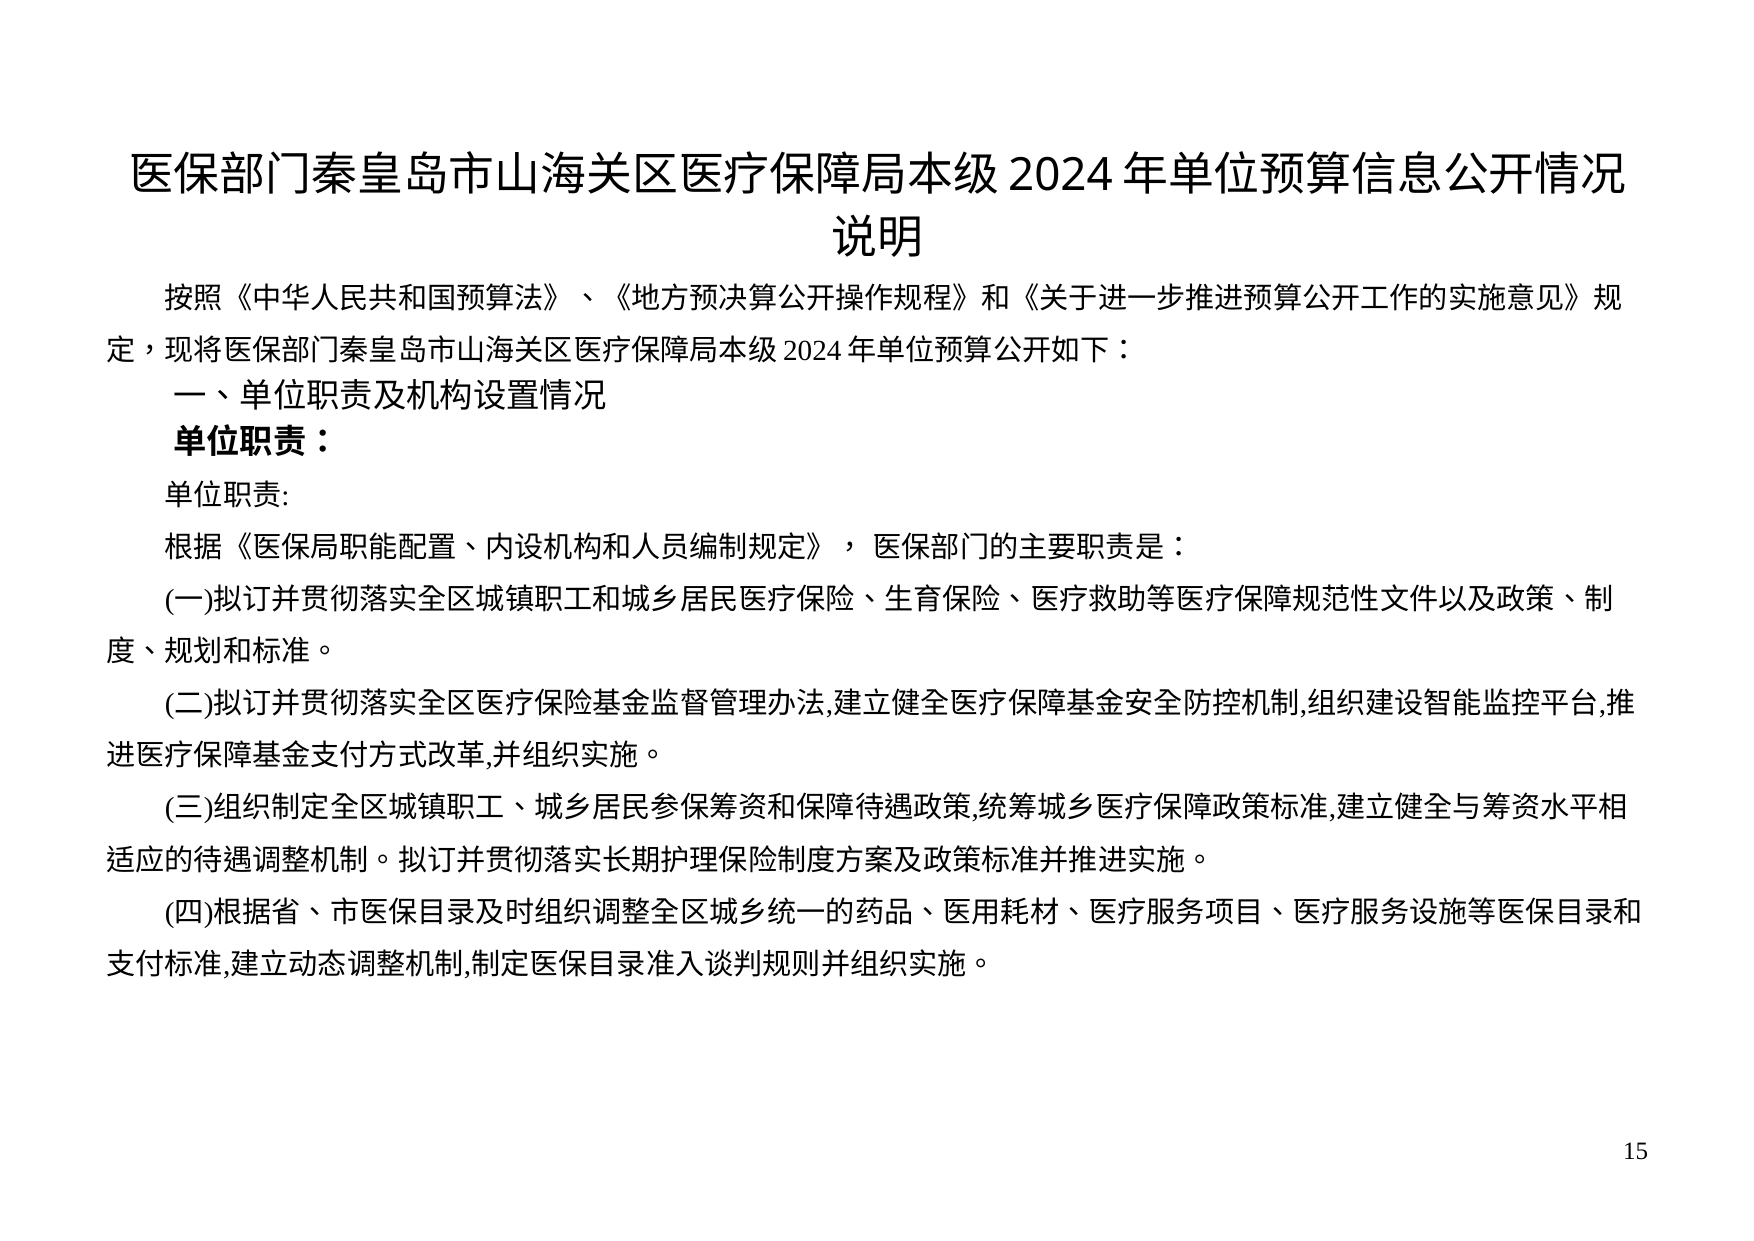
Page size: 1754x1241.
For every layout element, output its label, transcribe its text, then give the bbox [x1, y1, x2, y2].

text 单位职责: [106, 464, 1648, 516]
text (二)拟订并贯彻落实全区医疗保险基金监督管理办法,建立健全医疗保障基金安全防控机制,组织建设智能监控平台,推进医疗保障基金支付方式改革,并组织实施。 [106, 672, 1648, 776]
text 按照《中华人民共和国预算法》、《地方预决算公开操作规程》和《关于进一步推进预算公开工作的实施意见》规定，现将医保部门秦皇岛市山海关区医疗保障局本级2024年单位预算公开如下： [106, 267, 1648, 371]
text 医保部门秦皇岛市山海关区医疗保障局本级2024年单位预算信息公开情况说明 [106, 142, 1648, 267]
text 一、单位职责及机构设置情况 [106, 372, 1648, 417]
text 根据《医保局职能配置、内设机构和人员编制规定》， 医保部门的主要职责是： [106, 516, 1648, 568]
text (三)组织制定全区城镇职工、城乡居民参保筹资和保障待遇政策,统筹城乡医疗保障政策标准,建立健全与筹资水平相适应的待遇调整机制。拟订并贯彻落实长期护理保险制度方案及政策标准并推进实施。 [106, 776, 1648, 880]
text (一)拟订并贯彻落实全区城镇职工和城乡居民医疗保险、生育保险、医疗救助等医疗保障规范性文件以及政策、制度、规划和标准。 [106, 568, 1648, 672]
text (四)根据省、市医保目录及时组织调整全区城乡统一的药品、医用耗材、医疗服务项目、医疗服务设施等医保目录和支付标准,建立动态调整机制,制定医保目录准入谈判规则并组织实施。 [106, 880, 1648, 984]
text 单位职责： [106, 418, 1648, 464]
